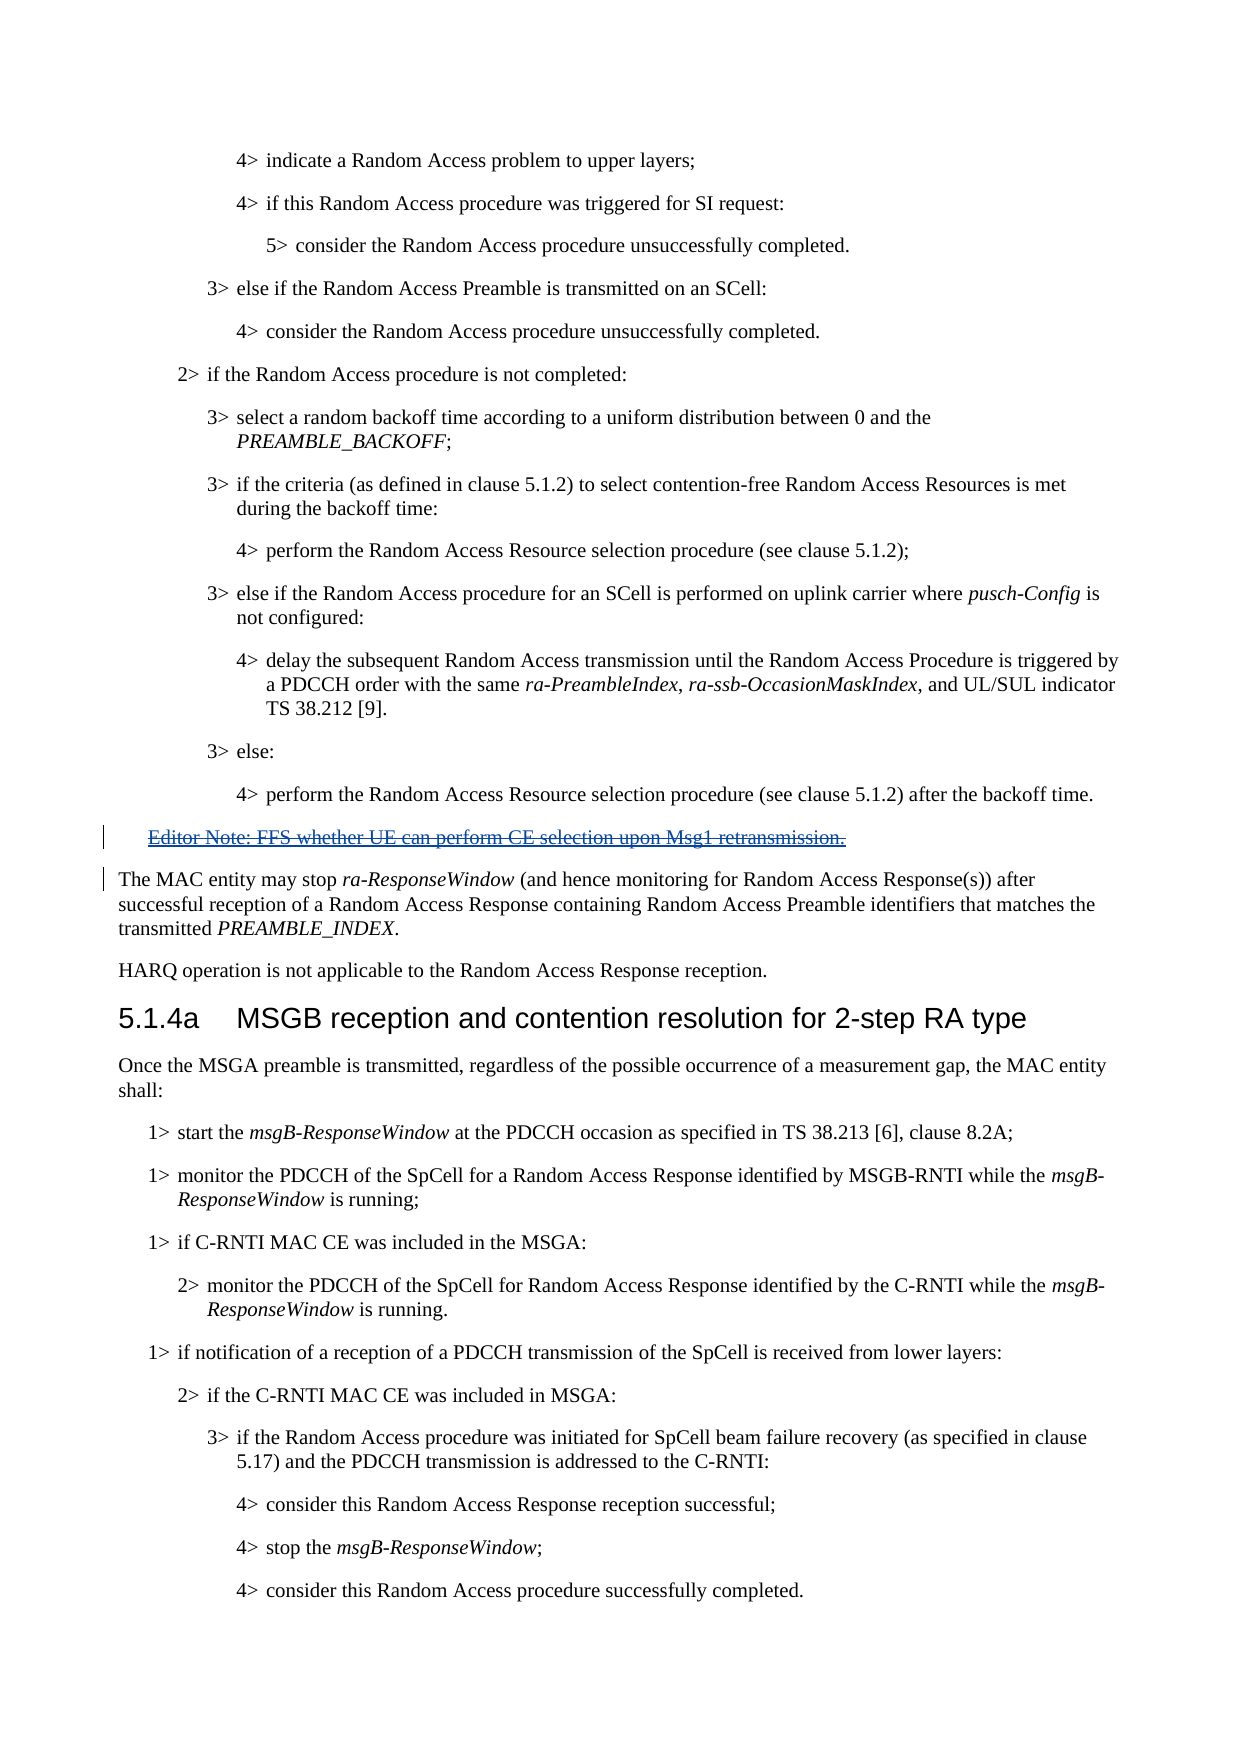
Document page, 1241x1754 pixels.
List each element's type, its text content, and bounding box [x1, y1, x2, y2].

text 5> consider the Random Access procedure unsuccessfully completed. [266, 233, 1122, 257]
text 3> else: [207, 739, 1122, 763]
text 2> monitor the PDCCH of the SpCell for Random Access Response identified by the C-RNTI while the msgB-ResponseWindow is running. [177, 1273, 1122, 1321]
text Once the MSGA preamble is transmitted, regardless of the possible occurrence of a measurement gap, the MAC entity shall: [118, 1053, 1122, 1102]
text 3> else if the Random Access Preamble is transmitted on an SCell: [207, 276, 1122, 300]
text 3> if the criteria (as defined in clause 5.1.2) to select contention-free Random Access Resources is met during the backoff time: [207, 471, 1122, 519]
text 4> stop the msgB-ResponseWindow; [236, 1535, 1122, 1559]
text 4> indicate a Random Access problem to upper layers; [236, 148, 1122, 172]
text 1> if C-RNTI MAC CE was included in the MSGA: [148, 1230, 1122, 1254]
text 4> if this Random Access procedure was triggered for SI request: [236, 191, 1122, 214]
text 4> consider this Random Access procedure successfully completed. [236, 1578, 1122, 1602]
text 4> consider this Random Access Response reception successful; [236, 1492, 1122, 1516]
text 3> if the Random Access procedure was initiated for SpCell beam failure recovery (as specified in clause 5.17) and the PDCCH transmission is addressed to the C-RNTI: [207, 1425, 1122, 1473]
text 5.1.4a MSGB reception and contention resolution for 2-step RA type [118, 1001, 1122, 1035]
text 3> select a random backoff time according to a uniform distribution between 0 and the PREAMBLE_BACKOFF; [207, 404, 1122, 453]
text 4> perform the Random Access Resource selection procedure (see clause 5.1.2) after the backoff time. [236, 782, 1122, 806]
text The MAC entity may stop ra-ResponseWindow (and hence monitoring for Random Access Response(s)) after successful reception of a Random Access Response containing Random Access Preamble identifiers that matches the transmitted PREAMBLE_INDEX. [118, 867, 1122, 939]
text 1> monitor the PDCCH of the SpCell for a Random Access Response identified by MSGB-RNTI while the msgB-ResponseWindow is running; [148, 1163, 1122, 1211]
text 1> if notification of a reception of a PDCCH transmission of the SpCell is received from lower layers: [148, 1340, 1122, 1364]
text 1> start the msgB-ResponseWindow at the PDCCH occasion as specified in TS 38.213 [6], clause 8.2A; [148, 1120, 1122, 1144]
text 2> if the C-RNTI MAC CE was included in MSGA: [177, 1382, 1122, 1407]
text HARQ operation is not applicable to the Random Access Response reception. [118, 958, 1122, 982]
text 3> else if the Random Access procedure for an SCell is performed on uplink carrier where pusch-Config is not configured: [207, 581, 1122, 629]
text 4> delay the subsequent Random Access transmission until the Random Access Procedure is triggered by a PDCCH order with the same ra-PreambleIndex, ra-ssb-OccasionMaskIndex, and UL/SUL indicator TS 38.212 [9]. [236, 648, 1122, 720]
text 4> perform the Random Access Resource selection procedure (see clause 5.1.2); [236, 538, 1122, 562]
text 4> consider the Random Access procedure unsuccessfully completed. [236, 319, 1122, 343]
text 2> if the Random Access procedure is not completed: [177, 362, 1122, 386]
